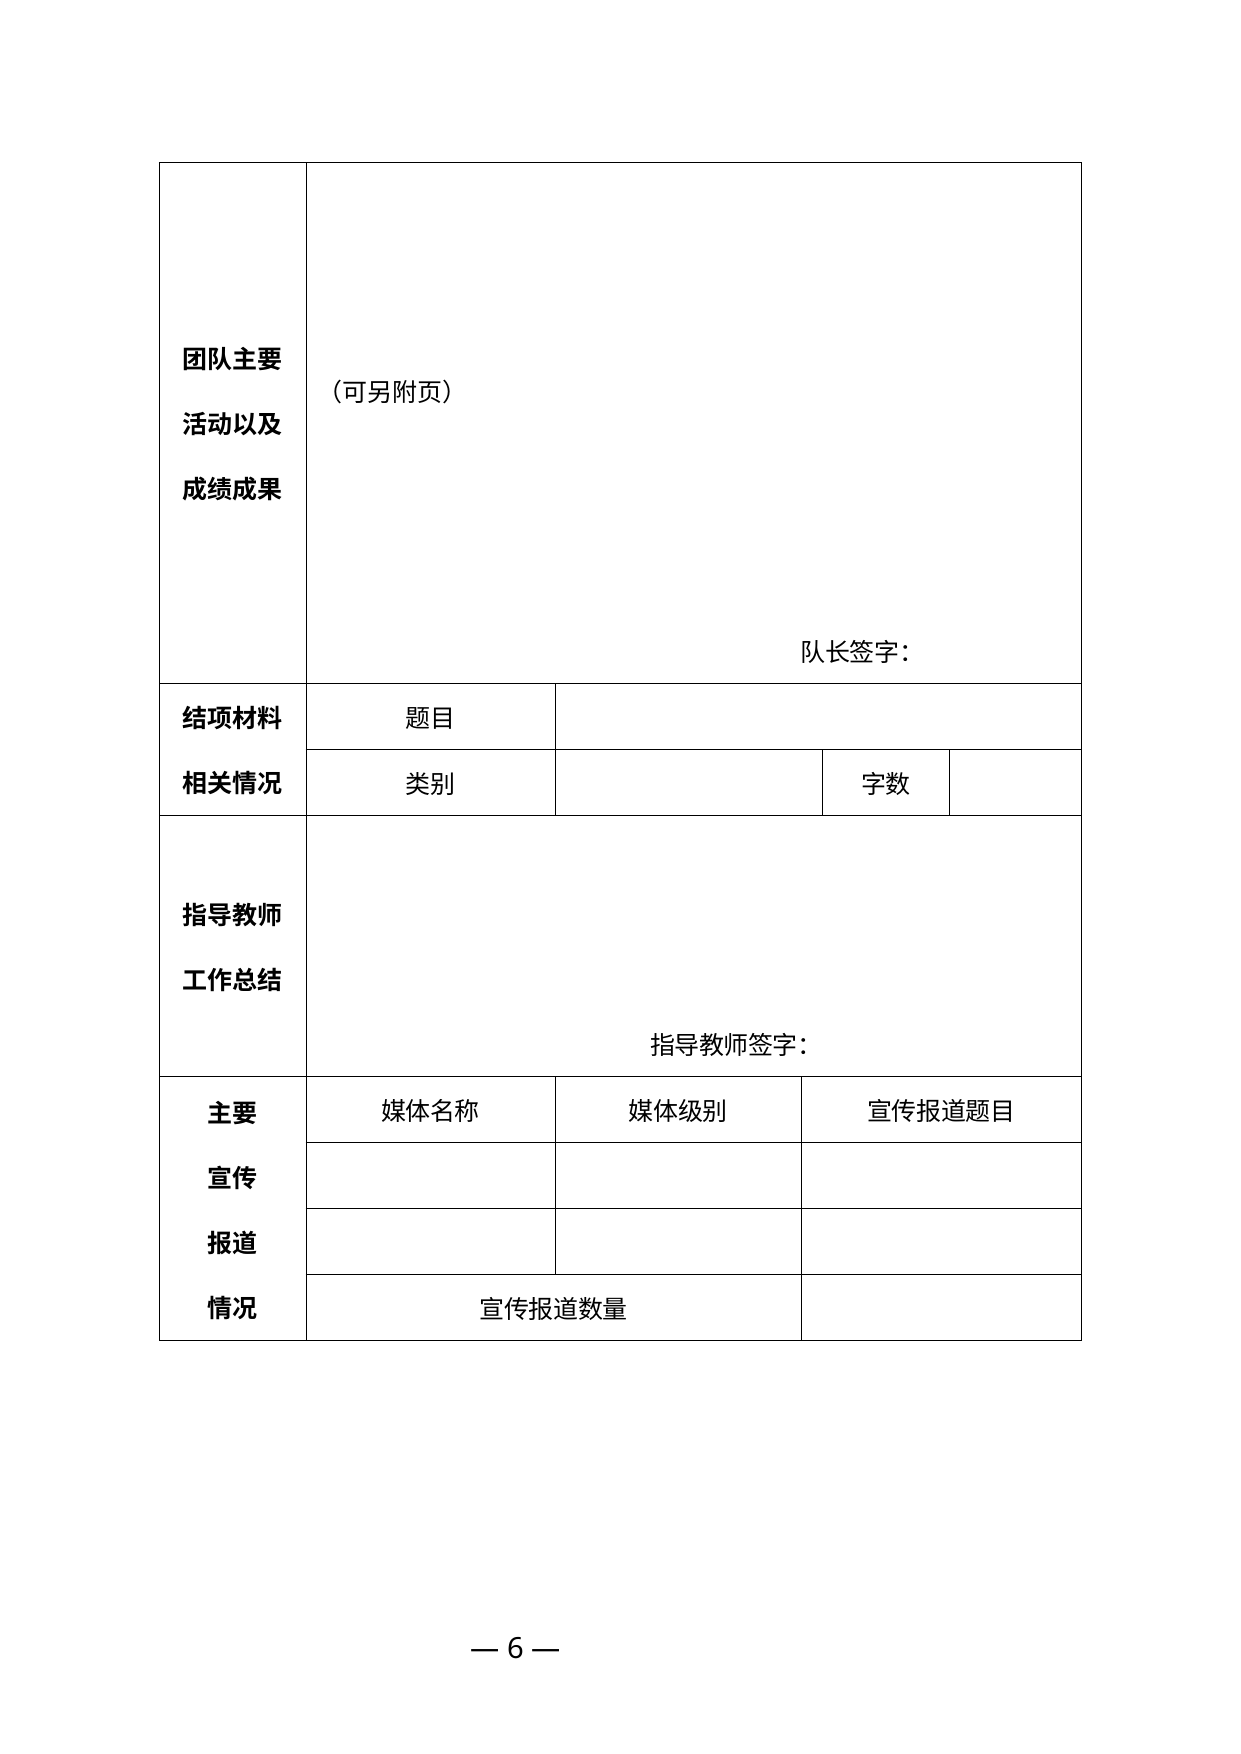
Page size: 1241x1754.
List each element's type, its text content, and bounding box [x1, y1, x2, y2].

table_cell [950, 750, 1081, 815]
table_cell 结项材料相关情况 [160, 684, 306, 815]
table_cell [556, 750, 822, 815]
table_cell 媒体级别 [556, 1077, 801, 1142]
table_cell [307, 1209, 555, 1274]
table_cell [307, 1143, 555, 1208]
table_cell [802, 1275, 1081, 1340]
table_cell （可另附页） 队长签字： [307, 163, 1081, 683]
table_cell 宣传报道题目 [802, 1077, 1081, 1142]
table_cell [802, 1143, 1081, 1208]
table_cell 题目 [307, 684, 555, 749]
table_cell [556, 1143, 801, 1208]
table_cell 字数 [823, 750, 949, 815]
table_cell 类别 [307, 750, 555, 815]
table_cell [556, 1209, 801, 1274]
table_cell 指导教师签字： [307, 816, 1081, 1076]
table_cell 宣传报道数量 [307, 1275, 801, 1340]
table_cell 主要 宣传 报道 情况 [160, 1077, 306, 1340]
table_cell 团队主要活动以及 成绩成果 [160, 163, 306, 683]
table_cell [802, 1209, 1081, 1274]
table_cell 指导教师 工作总结 [160, 816, 306, 1076]
table_cell 媒体名称 [307, 1077, 555, 1142]
table_cell [556, 684, 1081, 749]
